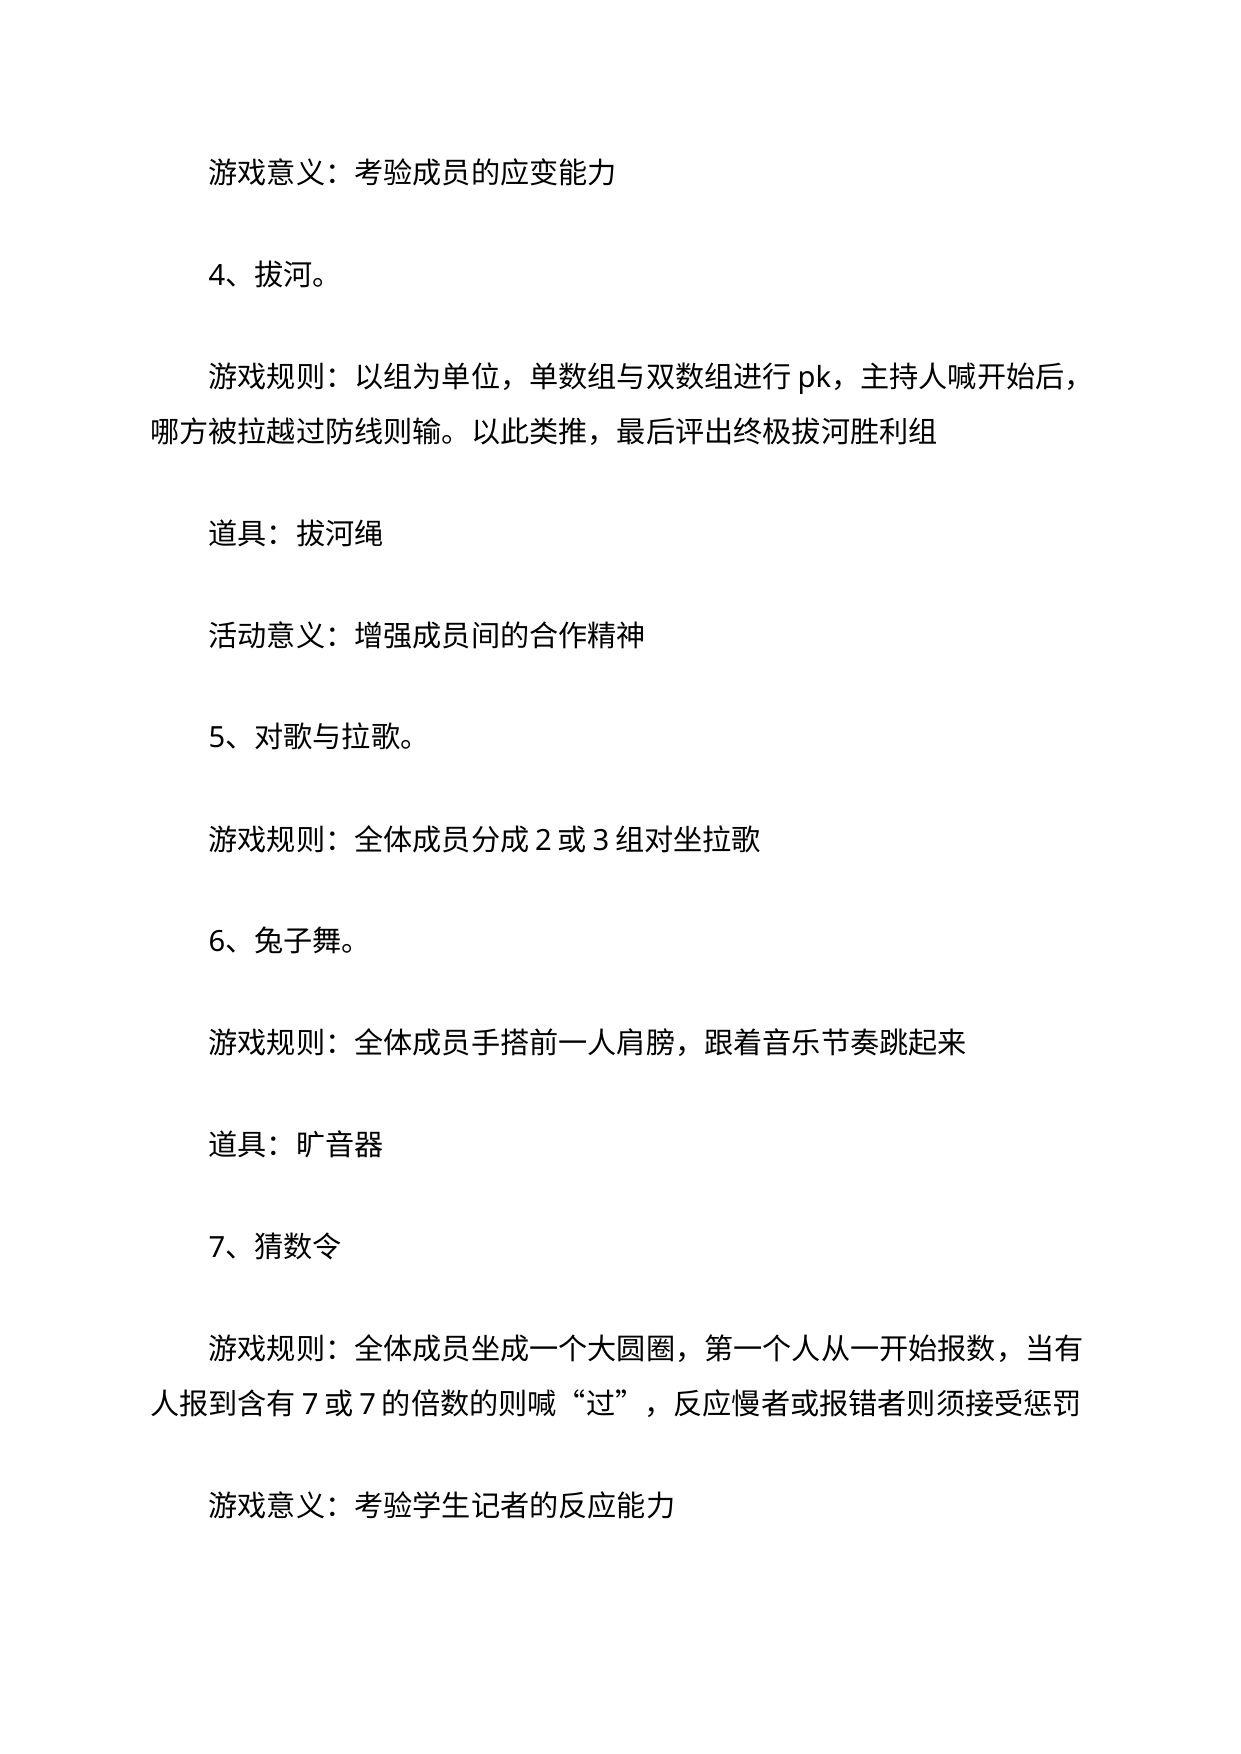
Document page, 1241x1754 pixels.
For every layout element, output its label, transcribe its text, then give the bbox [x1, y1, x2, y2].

text 6、兔子舞。 [150, 918, 1090, 960]
text 5、对歌与拉歌。 [150, 714, 1090, 756]
text 活动意义：增强成员间的合作精神 [150, 612, 1090, 654]
text 道具：拔河绳 [150, 511, 1090, 553]
text 游戏意义：考验成员的应变能力 [150, 150, 1090, 192]
text 游戏规则：全体成员坐成一个大圆圈，第一个人从一开始报数，当有人报到含有7或7的倍数的则喊“过”，反应慢者或报错者则须接受惩罚 [150, 1326, 1090, 1423]
text 游戏规则：全体成员手搭前一人肩膀，跟着音乐节奏跳起来 [150, 1020, 1090, 1062]
text 4、拔河。 [150, 252, 1090, 294]
text 游戏意义：考验学生记者的反应能力 [150, 1482, 1090, 1525]
text 游戏规则：以组为单位，单数组与双数组进行pk，主持人喊开始后，哪方被拉越过防线则输。以此类推，最后评出终极拔河胜利组 [150, 354, 1090, 451]
text 游戏规则：全体成员分成2或3组对坐拉歌 [150, 816, 1090, 858]
text 道具：旷音器 [150, 1122, 1090, 1164]
text 7、猜数令 [150, 1223, 1090, 1266]
